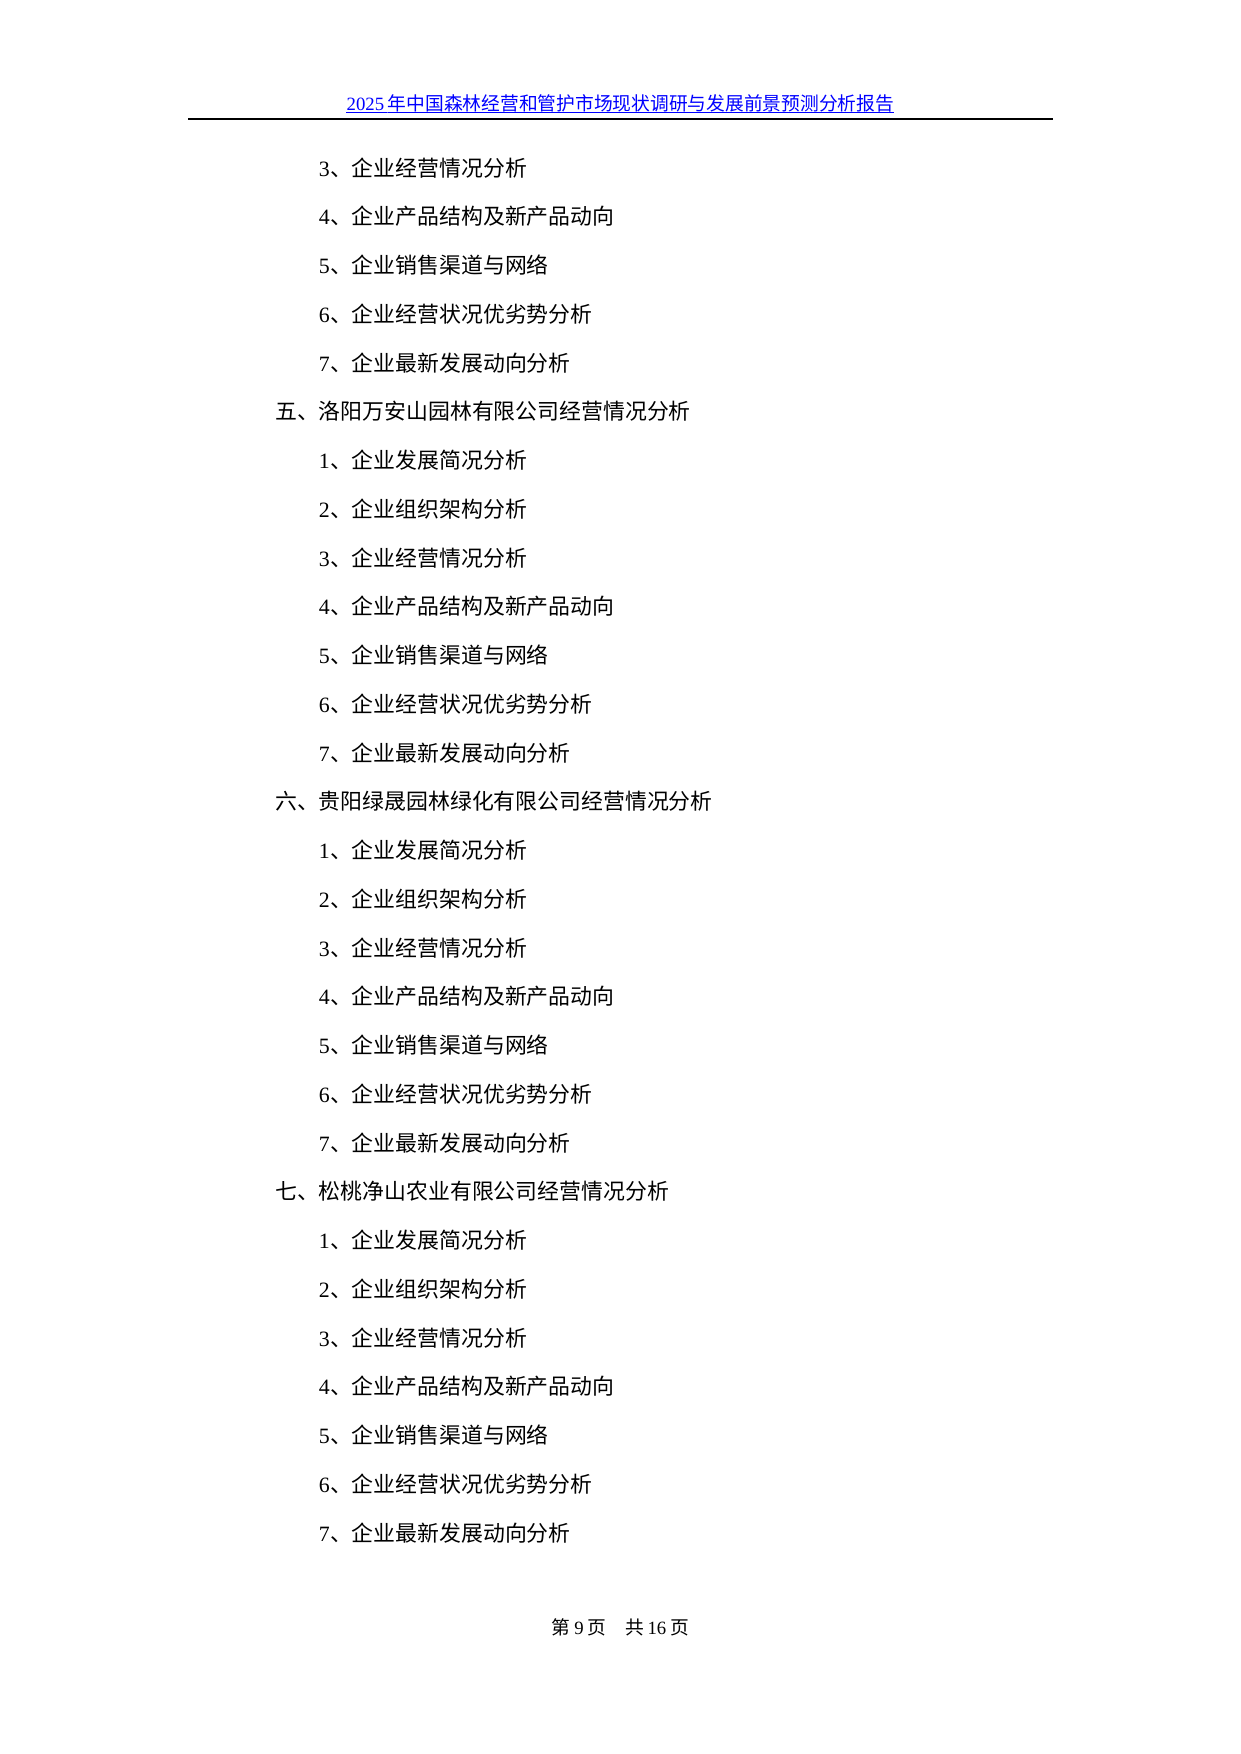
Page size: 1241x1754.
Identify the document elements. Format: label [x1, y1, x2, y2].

text [187, 150, 1053, 1548]
